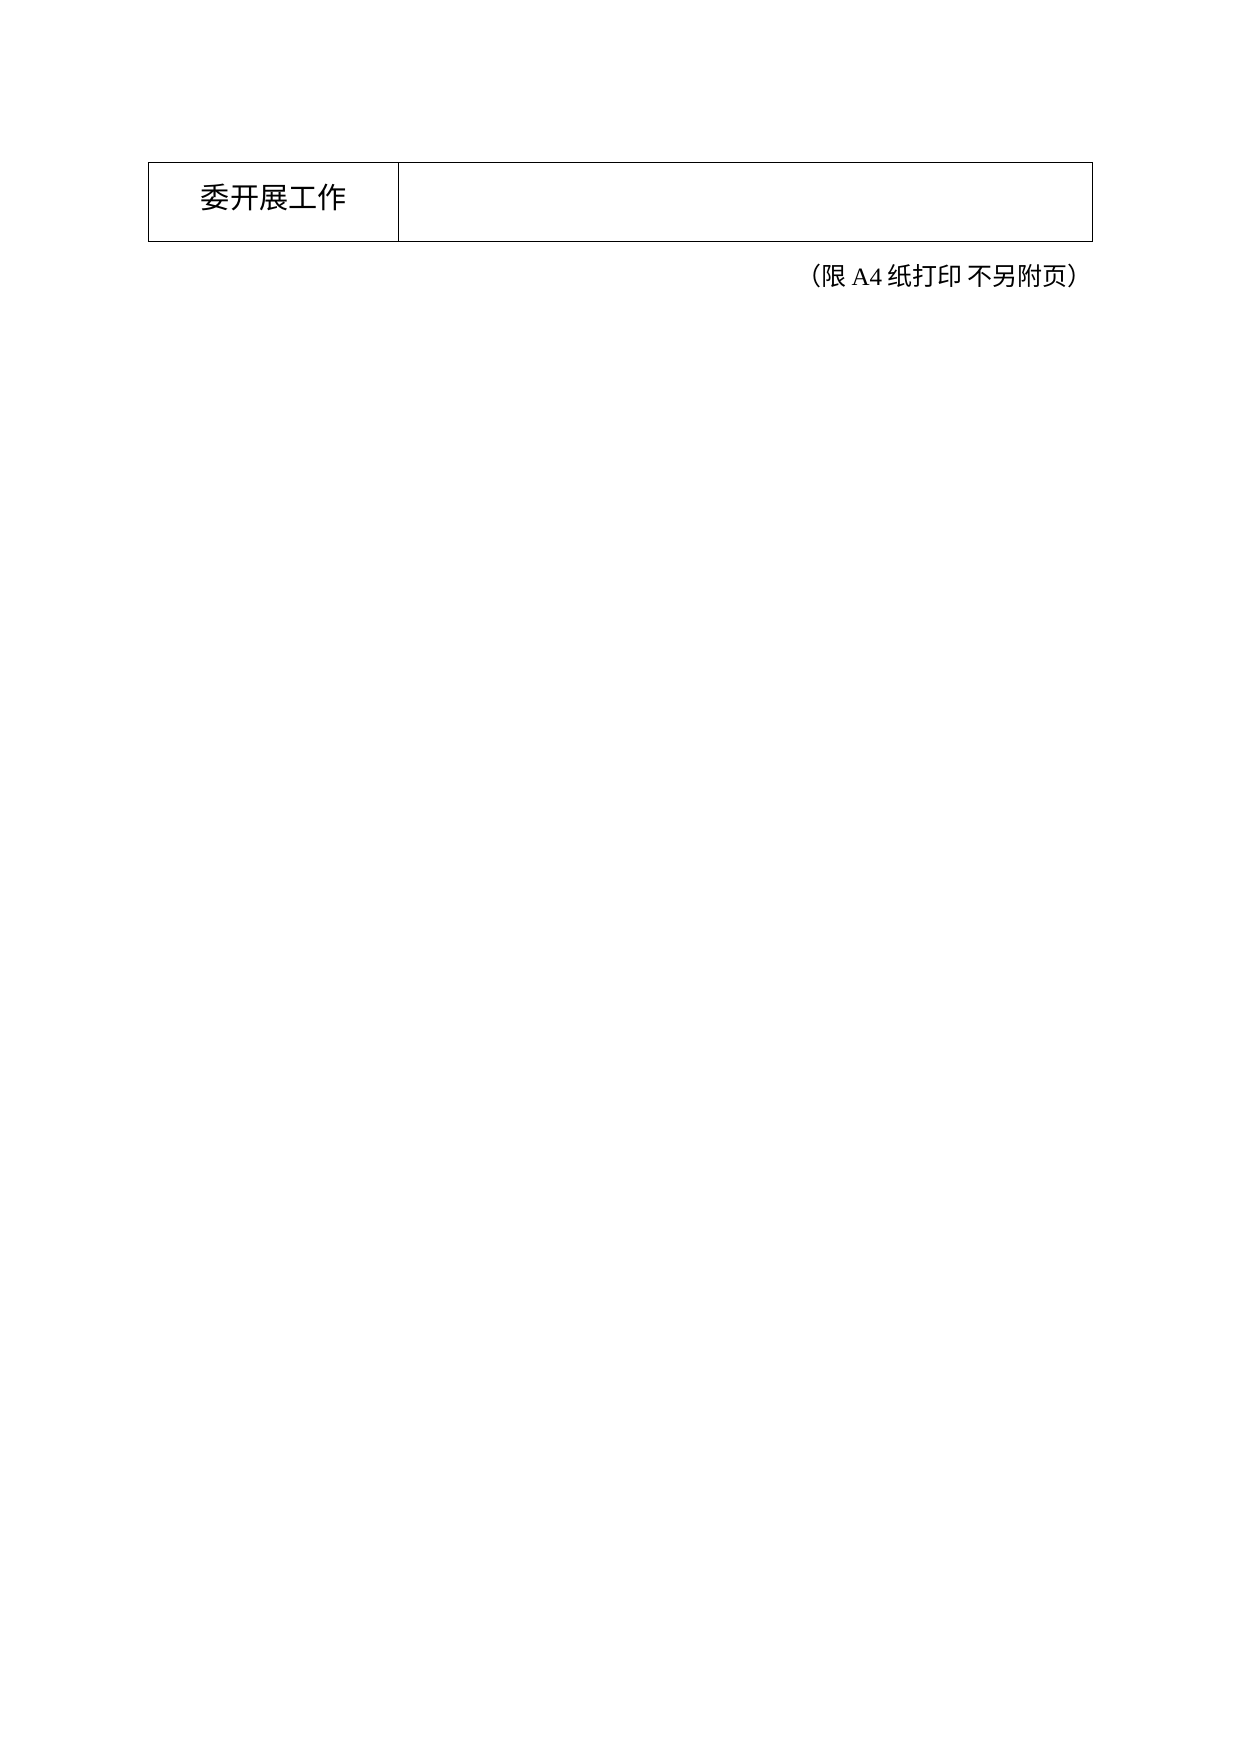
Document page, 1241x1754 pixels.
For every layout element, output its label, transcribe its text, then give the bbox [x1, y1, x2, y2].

table_cell 可配合全民健身委开展工作 [149, 163, 398, 241]
table_cell [399, 163, 1092, 241]
text （限A4纸打印 不另附页） [148, 242, 1092, 307]
